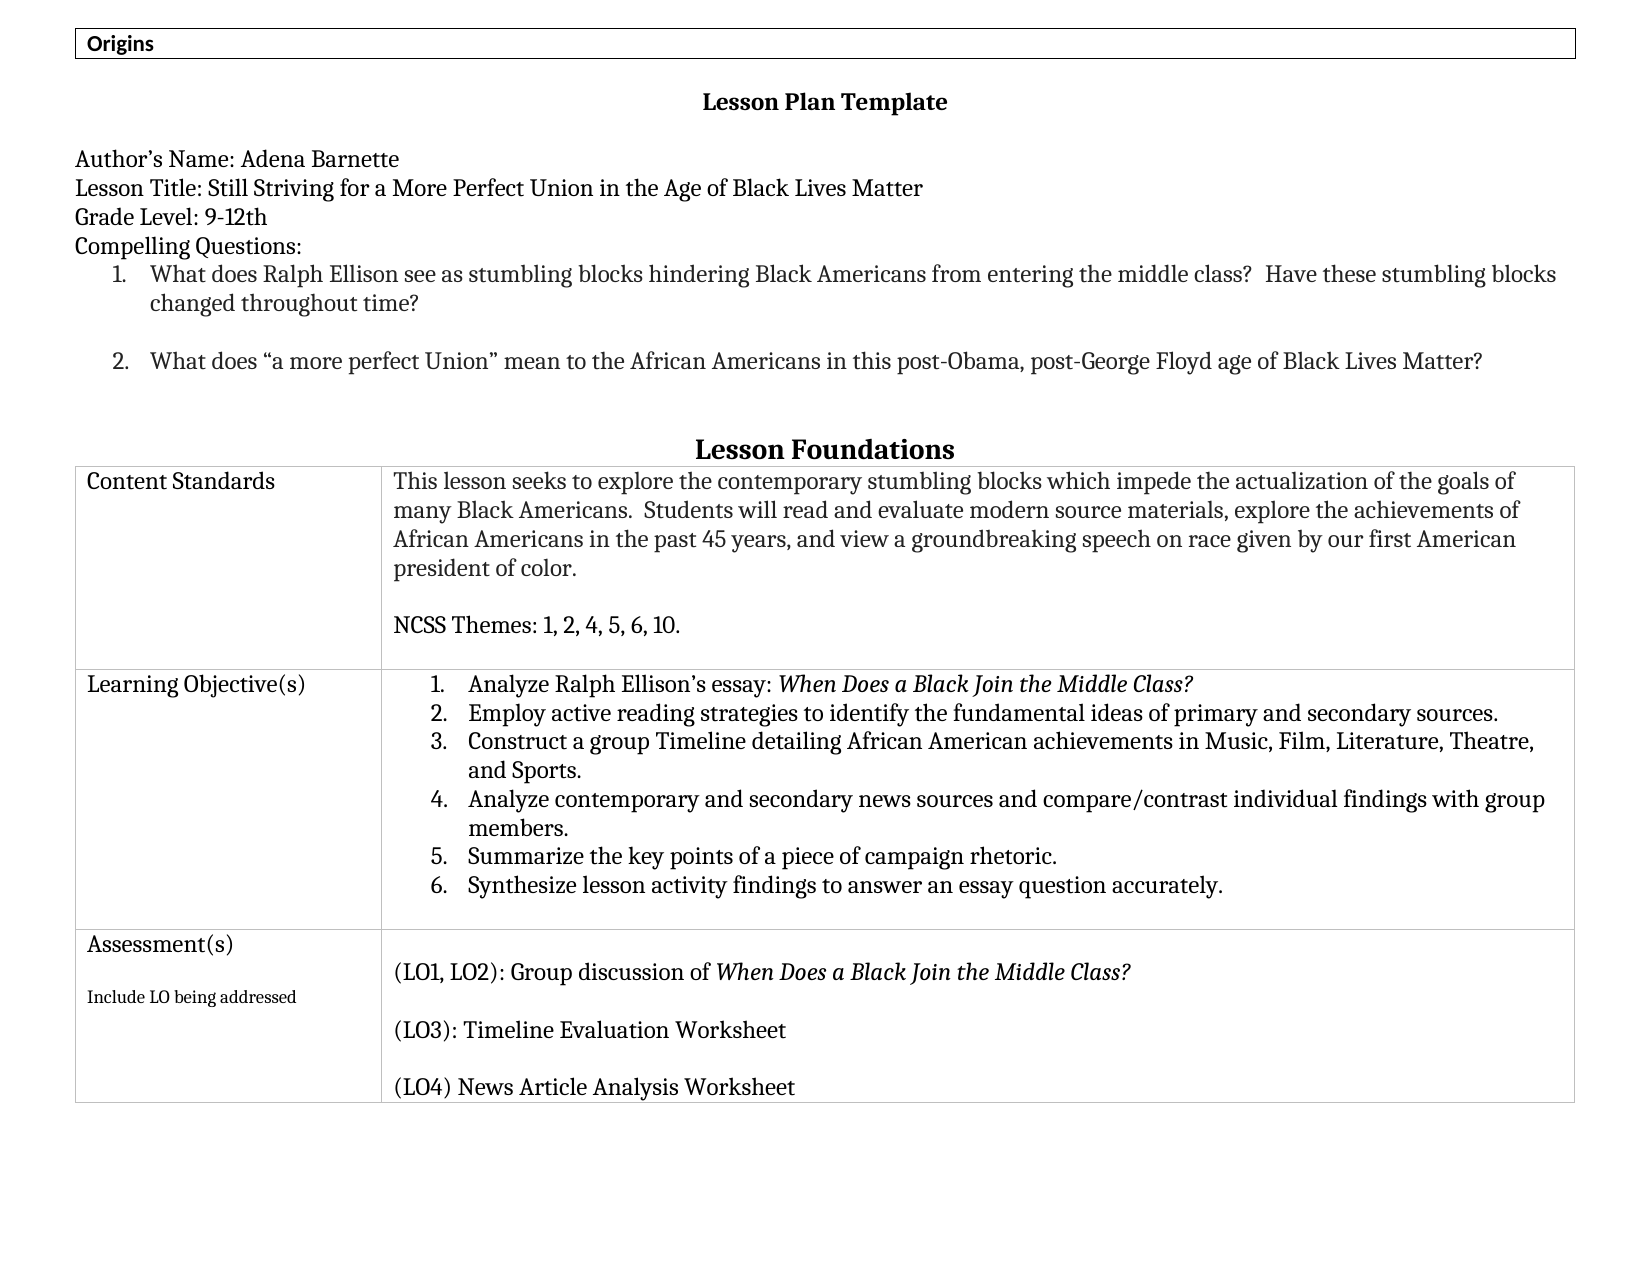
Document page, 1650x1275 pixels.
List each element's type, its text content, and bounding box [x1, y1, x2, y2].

table_header This lesson seeks to explore the contemporary stumbling blocks which impede the actualization of the goals of many Black Americans. Students will read and evaluate modern source materials, explore the achievements of African Americans in the past 45 years, and view a groundbreaking speech on race given by our first American president of color. NCSS Themes: 1, 2, 4, 5, 6, 10. [382, 467, 1574, 669]
text Author’s Name: Adena Barnette [75, 145, 1575, 174]
list What does “a more perfect Union” mean to the African Americans in this post-Obama, post-George Floyd age of Black Lives Matter? [112, 347, 1575, 375]
text Lesson Foundations [75, 433, 1575, 466]
text Compelling Questions: [75, 232, 1575, 260]
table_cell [382, 930, 1574, 1102]
table_header Content Standards [76, 467, 381, 669]
text Grade Level: 9-12th [75, 203, 1575, 232]
table_cell Analyze Ralph Ellison’s essay: When Does a Black Join the Middle Class? Employ active reading strategies to identify the fundamental ideas of primary and secondary sources. Construct a group Timeline detailing African American achievements in Music, Film, Literature, Theatre, and Sports. Analyze contemporary and secondary news sources and compare/contrast individual findings with group members. Summarize the key points of a piece of campaign rhetoric. Synthesize lesson activity findings to answer an essay question accurately. [382, 670, 1574, 928]
table_cell Learning Objective(s) [76, 670, 381, 928]
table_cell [76, 930, 381, 1102]
list What does Ralph Ellison see as stumbling blocks hindering Black Americans from entering the middle class? Have these stumbling blocks changed throughout time? [112, 260, 1575, 318]
text Lesson Title: Still Striving for a More Perfect Union in the Age of Black Lives Matter [75, 174, 1575, 203]
text Lesson Plan Template [75, 88, 1575, 117]
